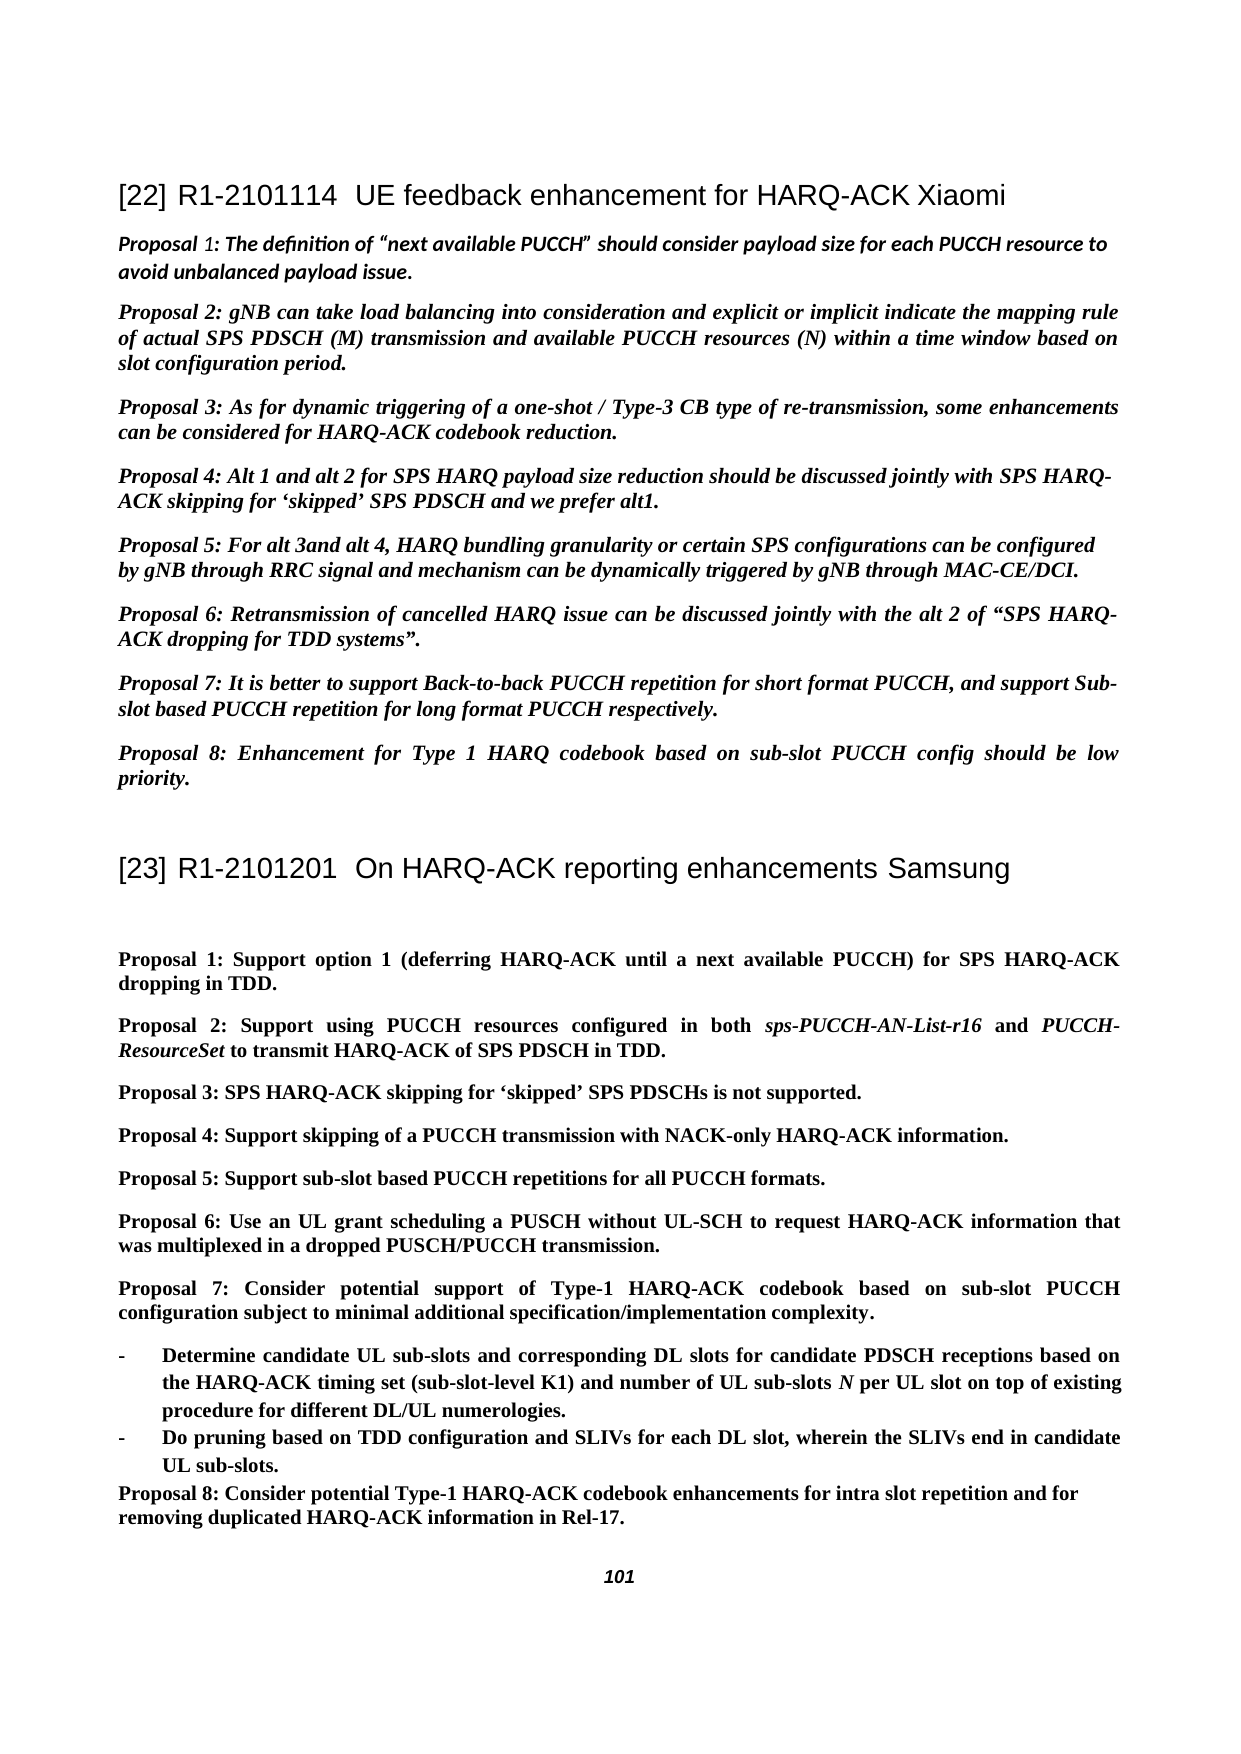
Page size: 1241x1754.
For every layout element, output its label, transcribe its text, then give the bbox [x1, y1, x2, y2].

text Proposal 2: Support using PUCCH resources configured in both sps-PUCCH-AN-List-r16 and PUCCH-ResourceSet to transmit HARQ-ACK of SPS PDSCH in TDD. [118, 1013, 1122, 1062]
text Proposal 1: The definition of “next available PUCCH” should consider payload size for each PUCCH resource to avoid unbalanced payload issue. [118, 230, 1122, 285]
text Proposal 8: Consider potential Type-1 HARQ-ACK codebook enhancements for intra slot repetition and for removing duplicated HARQ-ACK information in Rel-17. [118, 1481, 1122, 1529]
text Proposal 6: Use an UL grant scheduling a PUSCH without UL-SCH to request HARQ-ACK information that was multiplexed in a dropped PUSCH/PUCCH transmission. [118, 1209, 1122, 1257]
subtitle R1-2101114 UE feedback enhancement for HARQ-ACK Xiaomi [118, 178, 1122, 212]
text Proposal 7: Consider potential support of Type-1 HARQ-ACK codebook based on sub-slot PUCCH configuration subject to minimal additional specification/implementation complexity. [118, 1276, 1122, 1324]
text Proposal 5: Support sub-slot based PUCCH repetitions for all PUCCH formats. [118, 1166, 1122, 1190]
text Proposal 4: Alt 1 and alt 2 for SPS HARQ payload size reduction should be discussed jointly with SPS HARQ-ACK skipping for ‘skipped’ SPS PDSCH and we prefer alt1. [118, 463, 1122, 513]
text Proposal 3: SPS HARQ-ACK skipping for ‘skipped’ SPS PDSCHs is not supported. [118, 1080, 1122, 1104]
list Do pruning based on TDD configuration and SLIVs for each DL slot, wherein the SLIVs end in candidate UL sub-slots. [118, 1425, 1122, 1477]
text Proposal 2: gNB can take load balancing into consideration and explicit or implicit indicate the mapping rule of actual SPS PDSCH (M) transmission and available PUCCH resources (N) within a time window based on slot configuration period. [118, 299, 1122, 375]
text Proposal 6: Retransmission of cancelled HARQ issue can be discussed jointly with the alt 2 of “SPS HARQ-ACK dropping for TDD systems”. [118, 601, 1122, 652]
text Proposal 7: It is better to support Back-to-back PUCCH repetition for short format PUCCH, and support Sub-slot based PUCCH repetition for long format PUCCH respectively. [118, 670, 1122, 721]
text Proposal 4: Support skipping of a PUCCH transmission with NACK-only HARQ-ACK information. [118, 1123, 1122, 1147]
list Determine candidate UL sub-slots and corresponding DL slots for candidate PDSCH receptions based on the HARQ-ACK timing set (sub-slot-level K1) and number of UL sub-slots N per UL slot on top of existing procedure for different DL/UL numerologies. [118, 1342, 1122, 1422]
text Proposal 1: Support option 1 (deferring HARQ-ACK until a next available PUCCH) for SPS HARQ-ACK dropping in TDD. [118, 947, 1122, 995]
text Proposal 8: Enhancement for Type 1 HARQ codebook based on sub-slot PUCCH config should be low priority. [118, 739, 1122, 790]
subtitle R1-2101201 On HARQ-ACK reporting enhancements Samsung [118, 851, 1122, 885]
text Proposal 5: For alt 3and alt 4, HARQ bundling granularity or certain SPS configurations can be configured by gNB through RRC signal and mechanism can be dynamically triggered by gNB through MAC-CE/DCI. [118, 532, 1122, 582]
text Proposal 3: As for dynamic triggering of a one-shot / Type-3 CB type of re-transmission, some enhancements can be considered for HARQ-ACK codebook reduction. [118, 394, 1122, 444]
